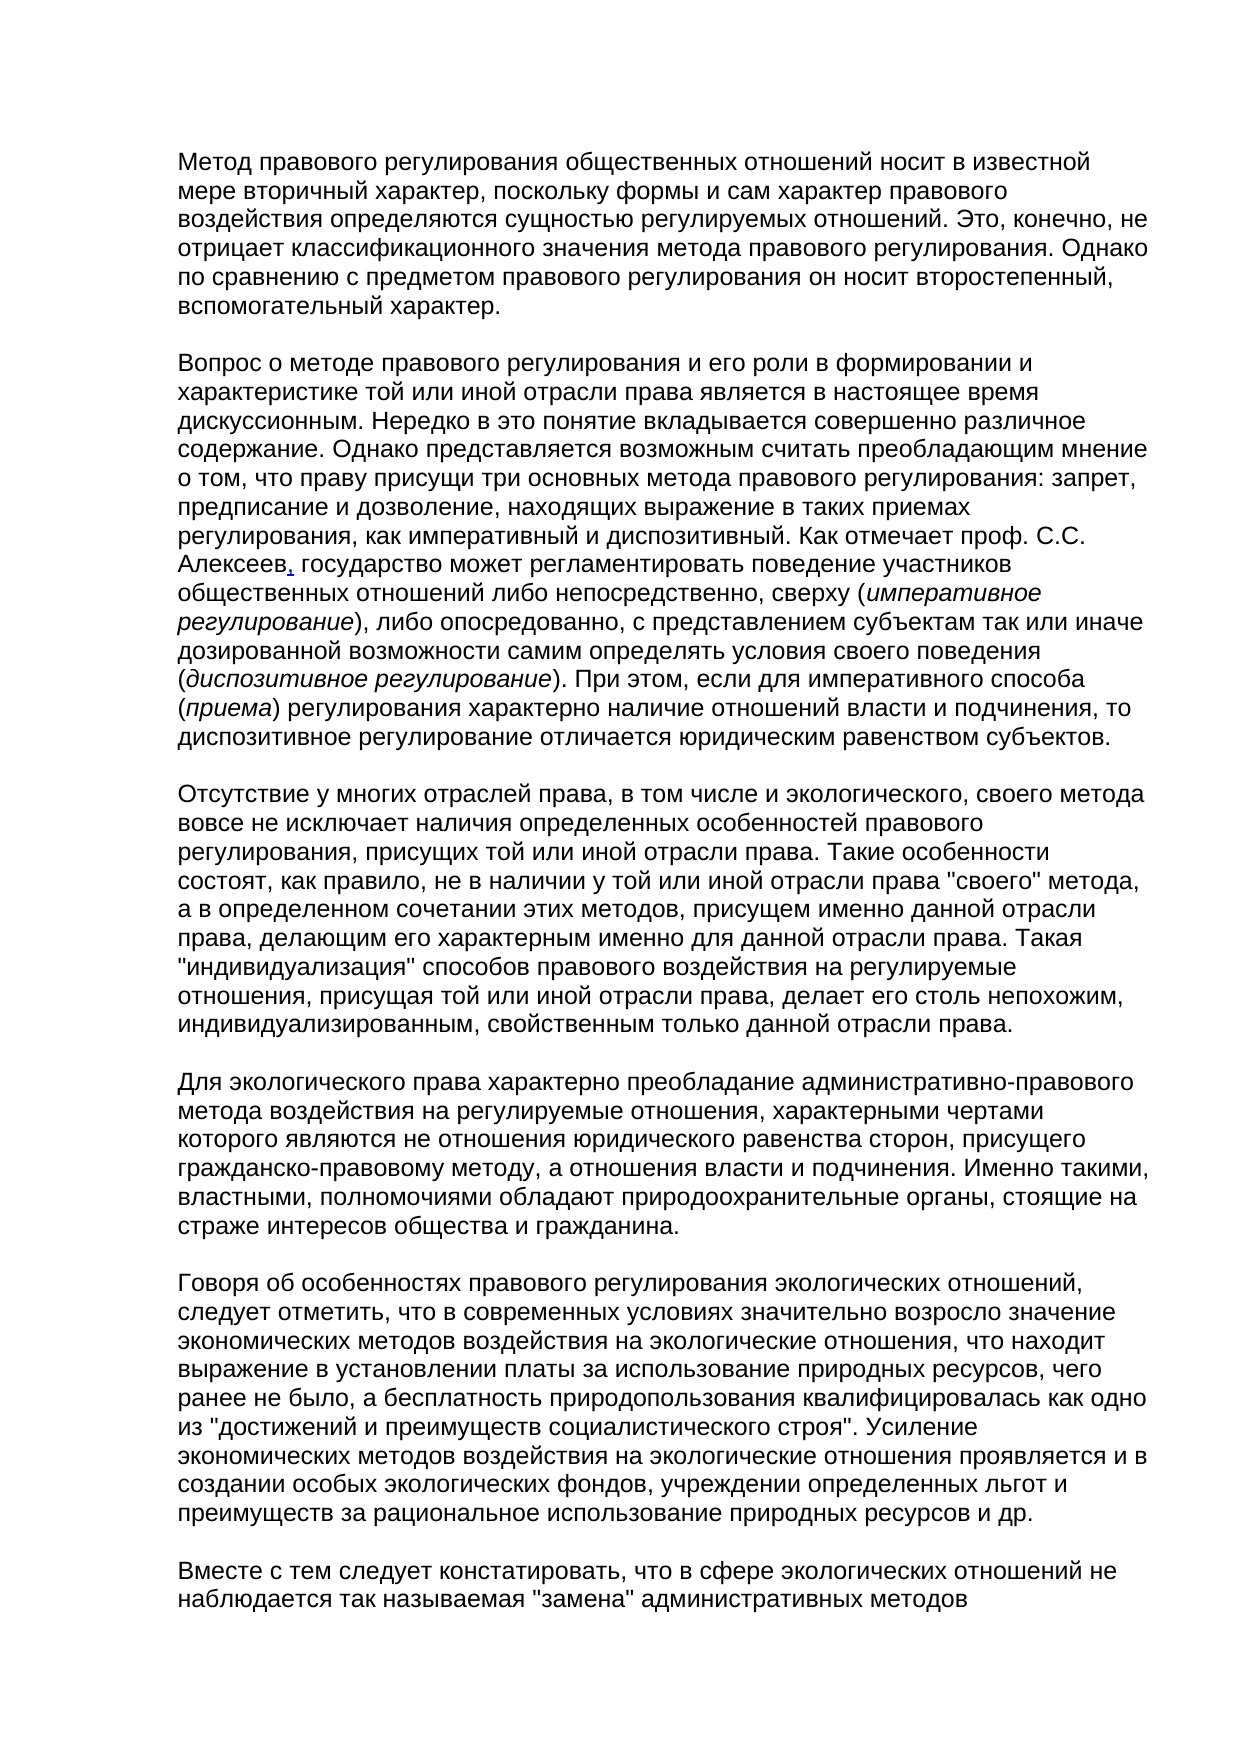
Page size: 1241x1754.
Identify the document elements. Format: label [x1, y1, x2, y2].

text [177, 118, 1152, 1613]
